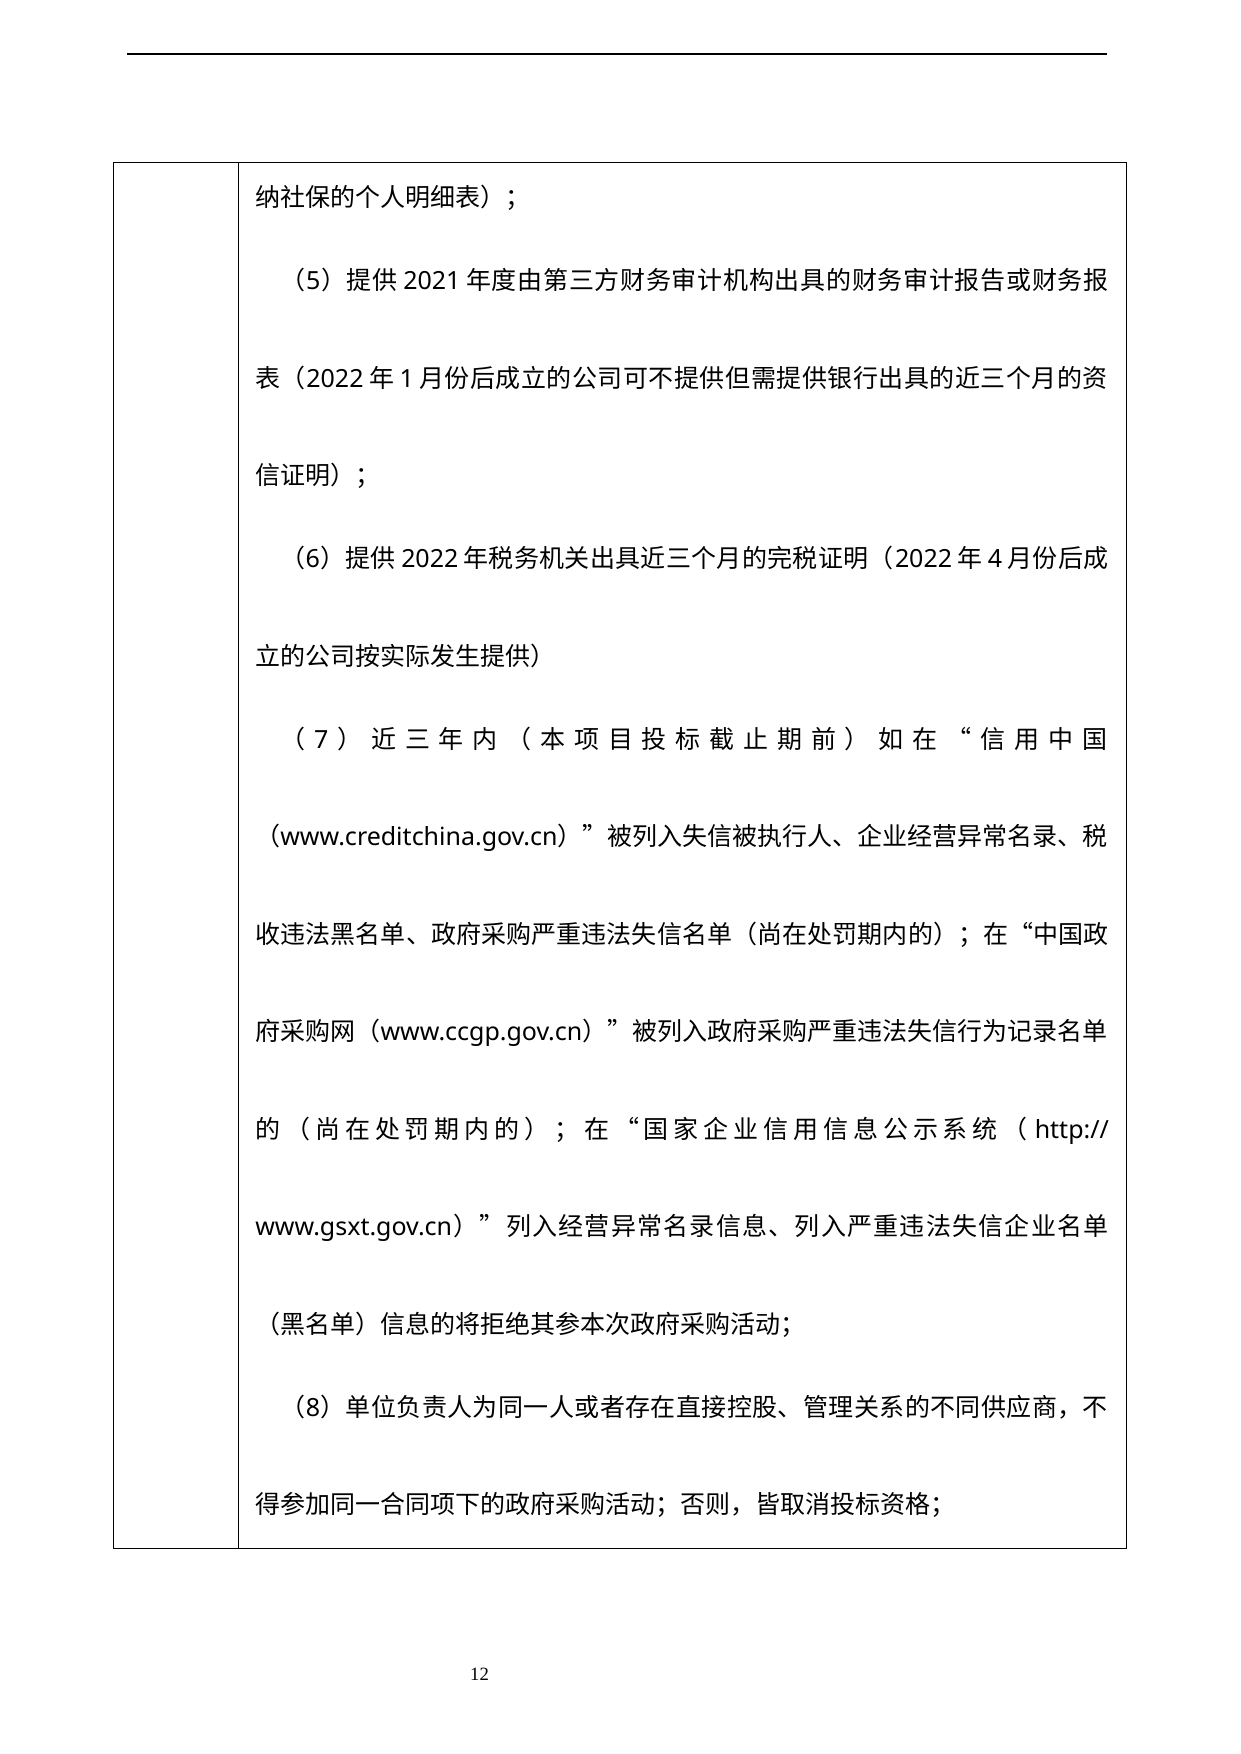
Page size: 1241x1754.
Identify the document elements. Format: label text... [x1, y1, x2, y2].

table_cell 5 [114, 163, 238, 1548]
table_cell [239, 163, 1126, 1548]
